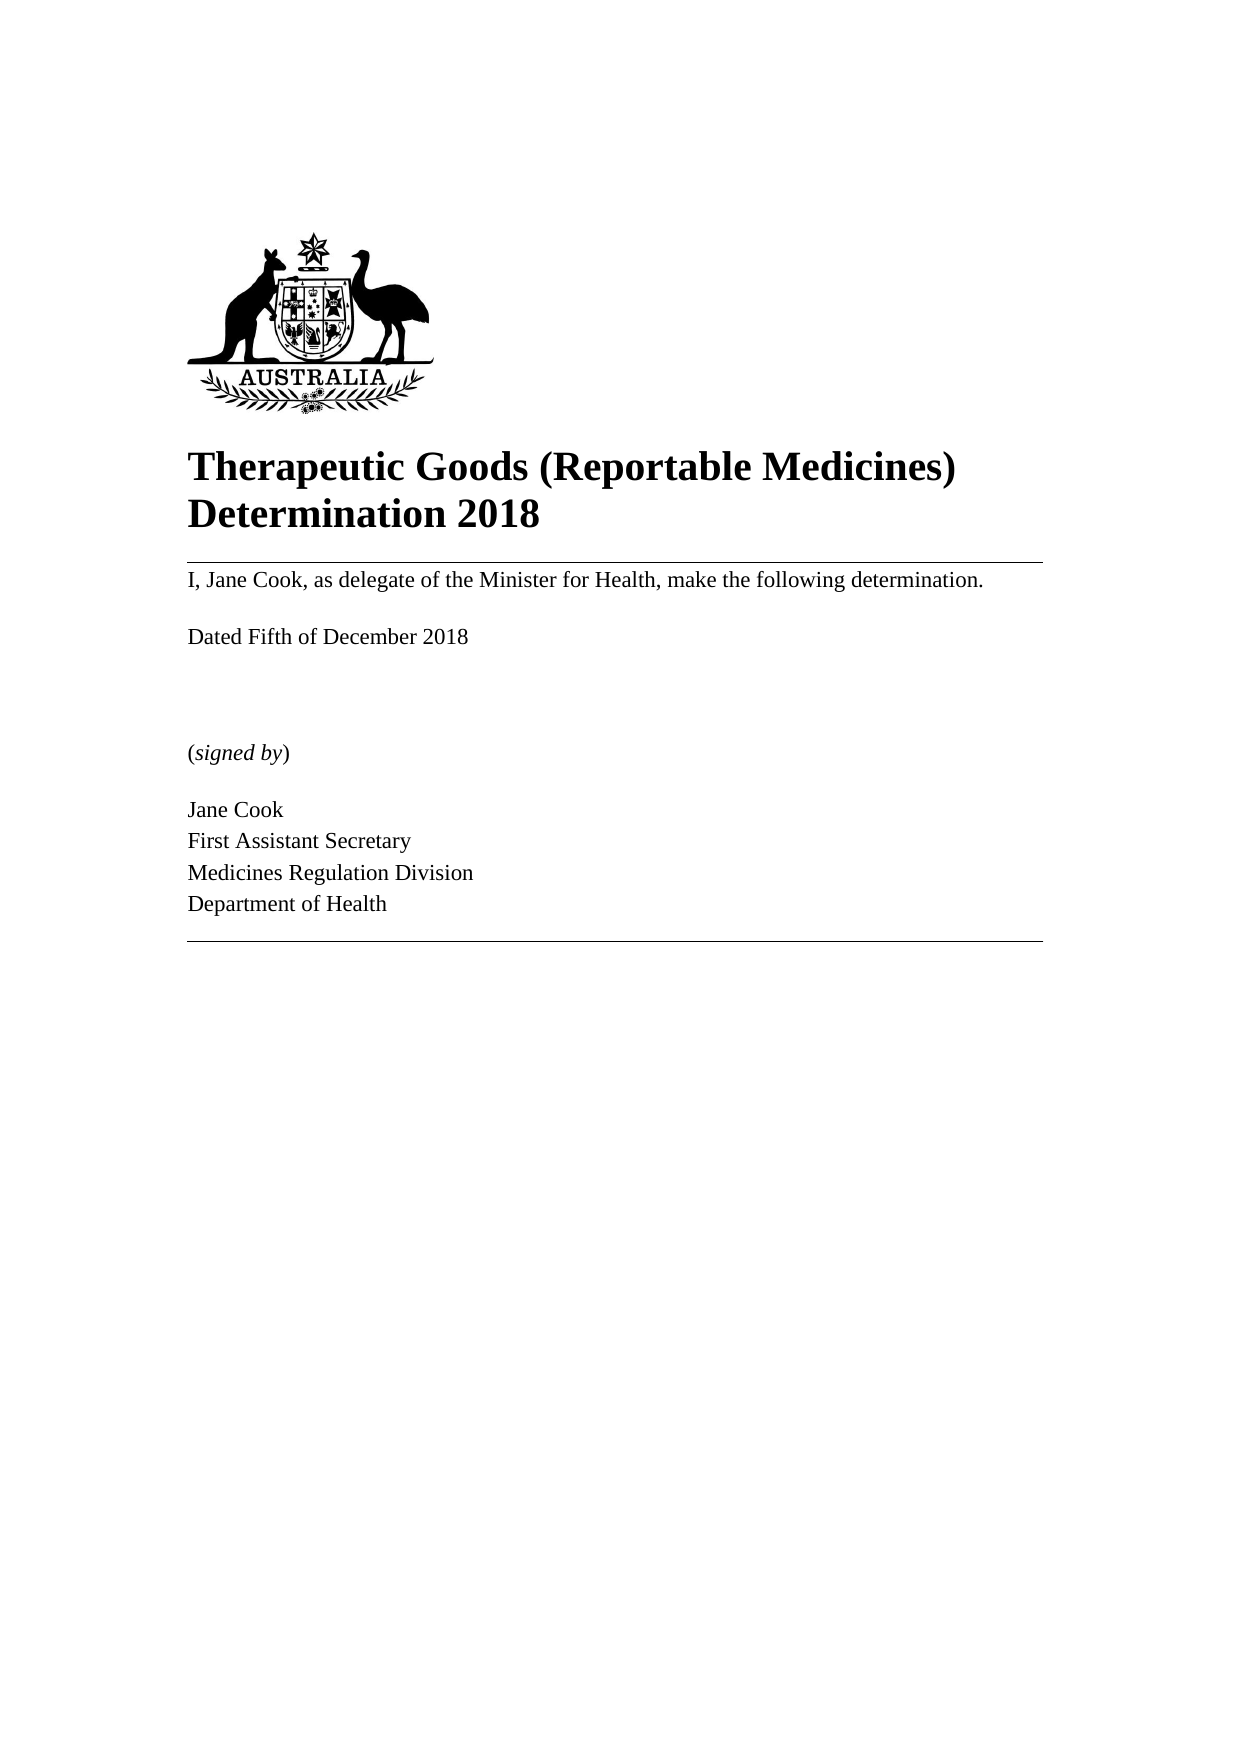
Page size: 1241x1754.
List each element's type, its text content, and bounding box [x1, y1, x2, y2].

text (signed by) [187, 738, 1012, 765]
text Jane Cook [187, 796, 1012, 822]
text Medicines Regulation Division [187, 854, 1012, 885]
text Therapeutic Goods (Reportable Medicines) Determination 2018 [187, 441, 1053, 537]
text First Assistant Secretary [187, 822, 1012, 854]
text Department of Health [187, 885, 1043, 941]
text I, Jane Cook, as delegate of the Minister for Health, make the following determination. [187, 563, 1043, 592]
text Dated Fifth of December 2018 [187, 623, 1012, 650]
picture [187, 232, 434, 414]
